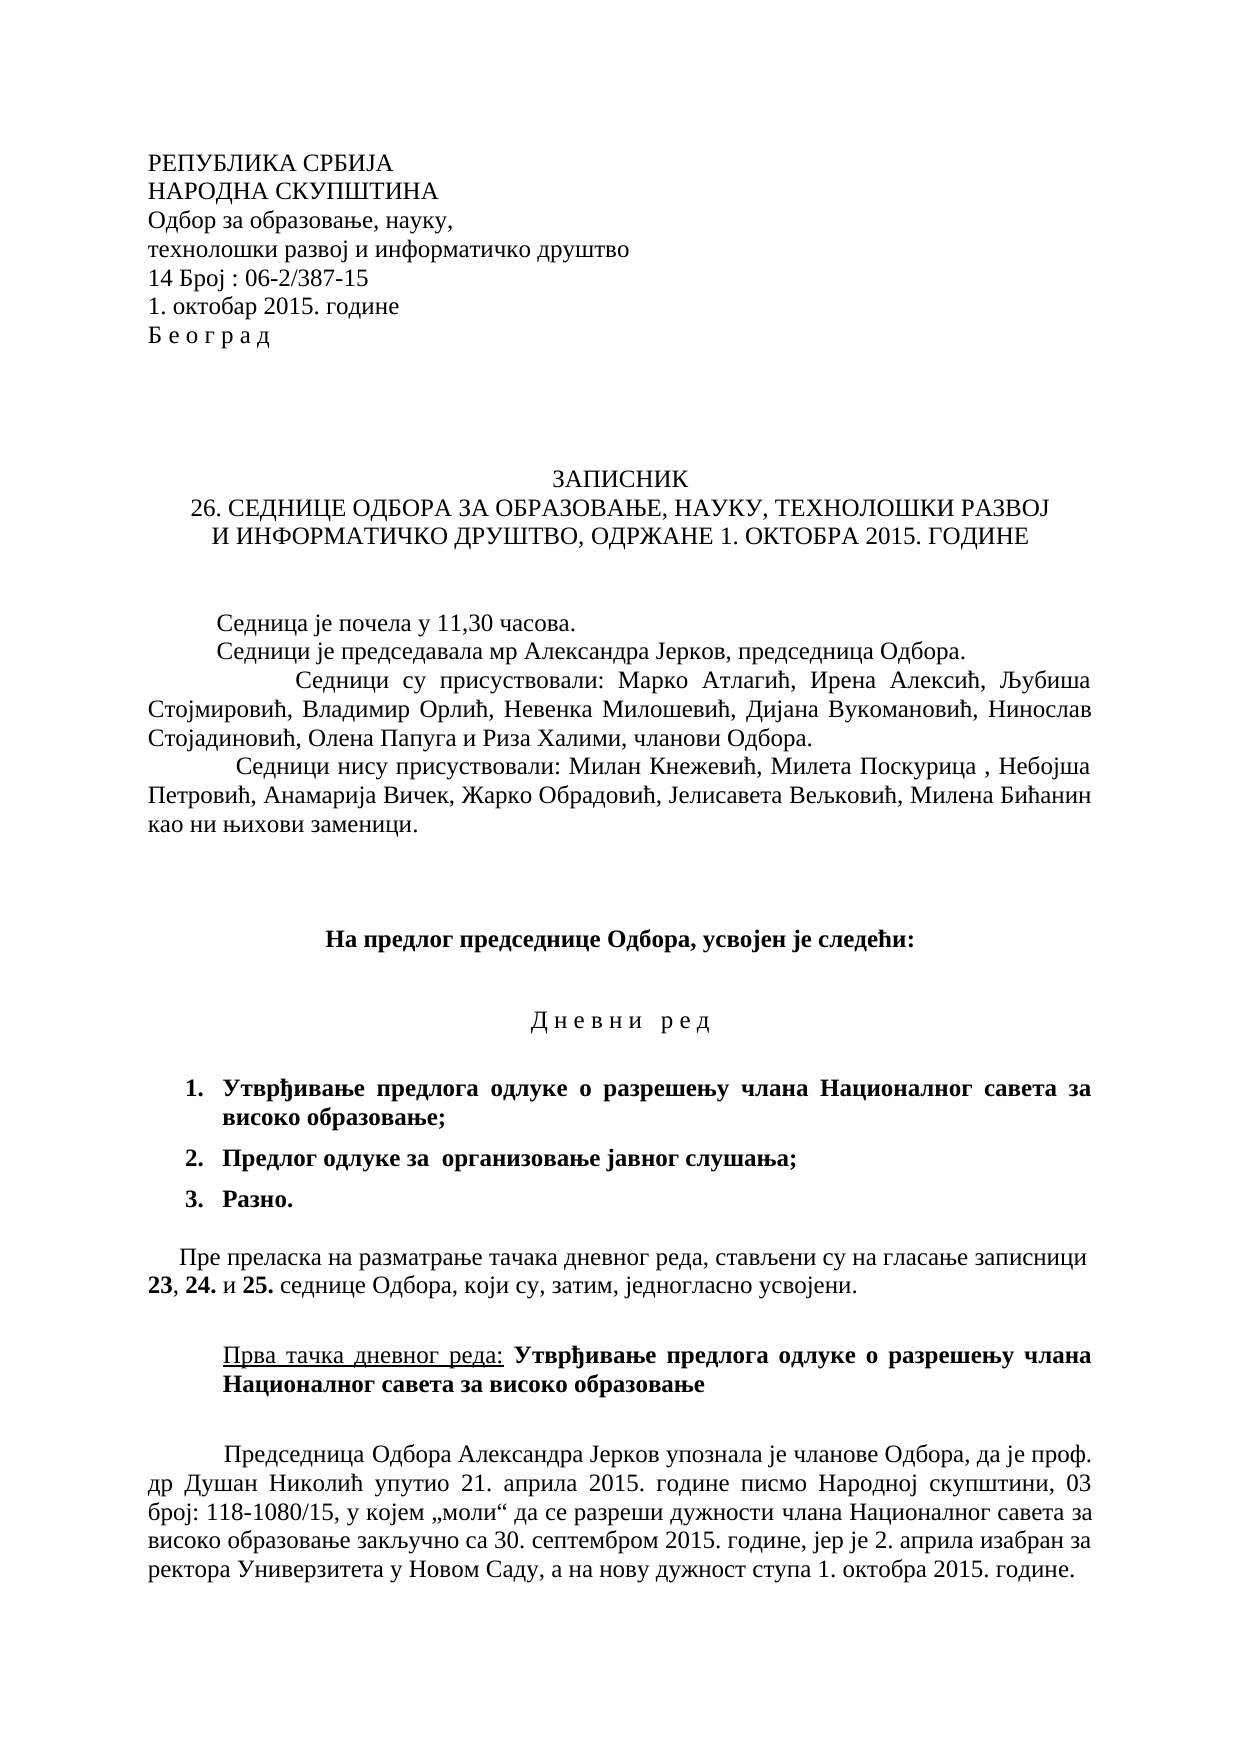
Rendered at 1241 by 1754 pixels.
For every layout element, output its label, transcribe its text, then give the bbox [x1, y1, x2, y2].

text 1. октобар 2015. године [148, 291, 1093, 320]
text ЗАПИСНИК [148, 464, 1093, 493]
text На предлог председнице Одбора, усвојен је следећи: [148, 924, 1093, 953]
text И ИНФОРМАТИЧКО ДРУШТВО, ОДРЖАНЕ 1. ОКТОБРА 2015. ГОДИНЕ [148, 521, 1093, 550]
text Пре преласка на разматрање тачака дневног реда, стављени су на гласање записници 23, 24. и 25. седнице Одбора, који су, затим, једногласно усвојени. [148, 1242, 1093, 1299]
text Седници су присуствовали: Марко Атлагић, Ирена Алексић, Љубиша Стојмировић, Владимир Орлић, Невенка Милошевић, Дијана Вукомановић, Нинослав Стојадиновић, Олена Папуга и Риза Халими, чланови Одбора. [148, 665, 1093, 751]
text технолошки развој и информатичко друштво [148, 234, 1093, 263]
text Одбор за образовање, науку, [148, 205, 1093, 234]
text Седници нису присуствовали: Милан Кнежевић, Милета Поскурица , Небојша Петровић, Анамарија Вичек, Жарко Обрадовић, Јелисавета Вељковић, Милена Бићанин као ни њихови заменици. [148, 751, 1093, 838]
list Разно. [185, 1184, 1093, 1213]
text Председница Одбора Александра Јерков упознaла је чланове Одбора, да је проф. др Душан Николић упутио 21. априла 2015. године писмо Народној скупштини, 03 број: 118-1080/15, у којем „моли“ да се разреши дужности члана Националног савета за високо образовање закључно са 30. септембром 2015. године, јер је 2. априла изабран за ректора Универзитета у Новом Саду, а на нову дужност ступа 1. октобра 2015. године. [148, 1439, 1093, 1583]
text Прва тачка дневног реда: Утврђивање предлога одлуке о разрешењу члана Националног савета за високо образовање [223, 1340, 1093, 1398]
text Б е о г р а д [148, 320, 1093, 349]
text 26. СЕДНИЦЕ ОДБОРА ЗА ОБРАЗОВАЊЕ, НАУКУ, ТЕХНОЛОШКИ РАЗВОЈ [148, 493, 1093, 521]
text РЕПУБЛИКА СРБИЈА [148, 148, 1093, 176]
text 14 Број : 06-2/387-15 [148, 263, 1093, 291]
text НАРОДНА СКУПШТИНА [148, 176, 1093, 205]
list Утврђивање предлога одлуке о разрешењу члана Националног савета за високо образовање; [185, 1073, 1093, 1130]
list Предлог одлуке за организовање јавног слушања; [185, 1143, 1093, 1172]
text Седница је почела у 11,30 часова. [148, 608, 1093, 636]
text Д н е в н и р е д [148, 1005, 1093, 1034]
text Седници је председавала мр Александра Јерков, председница Одбора. [148, 636, 1093, 665]
